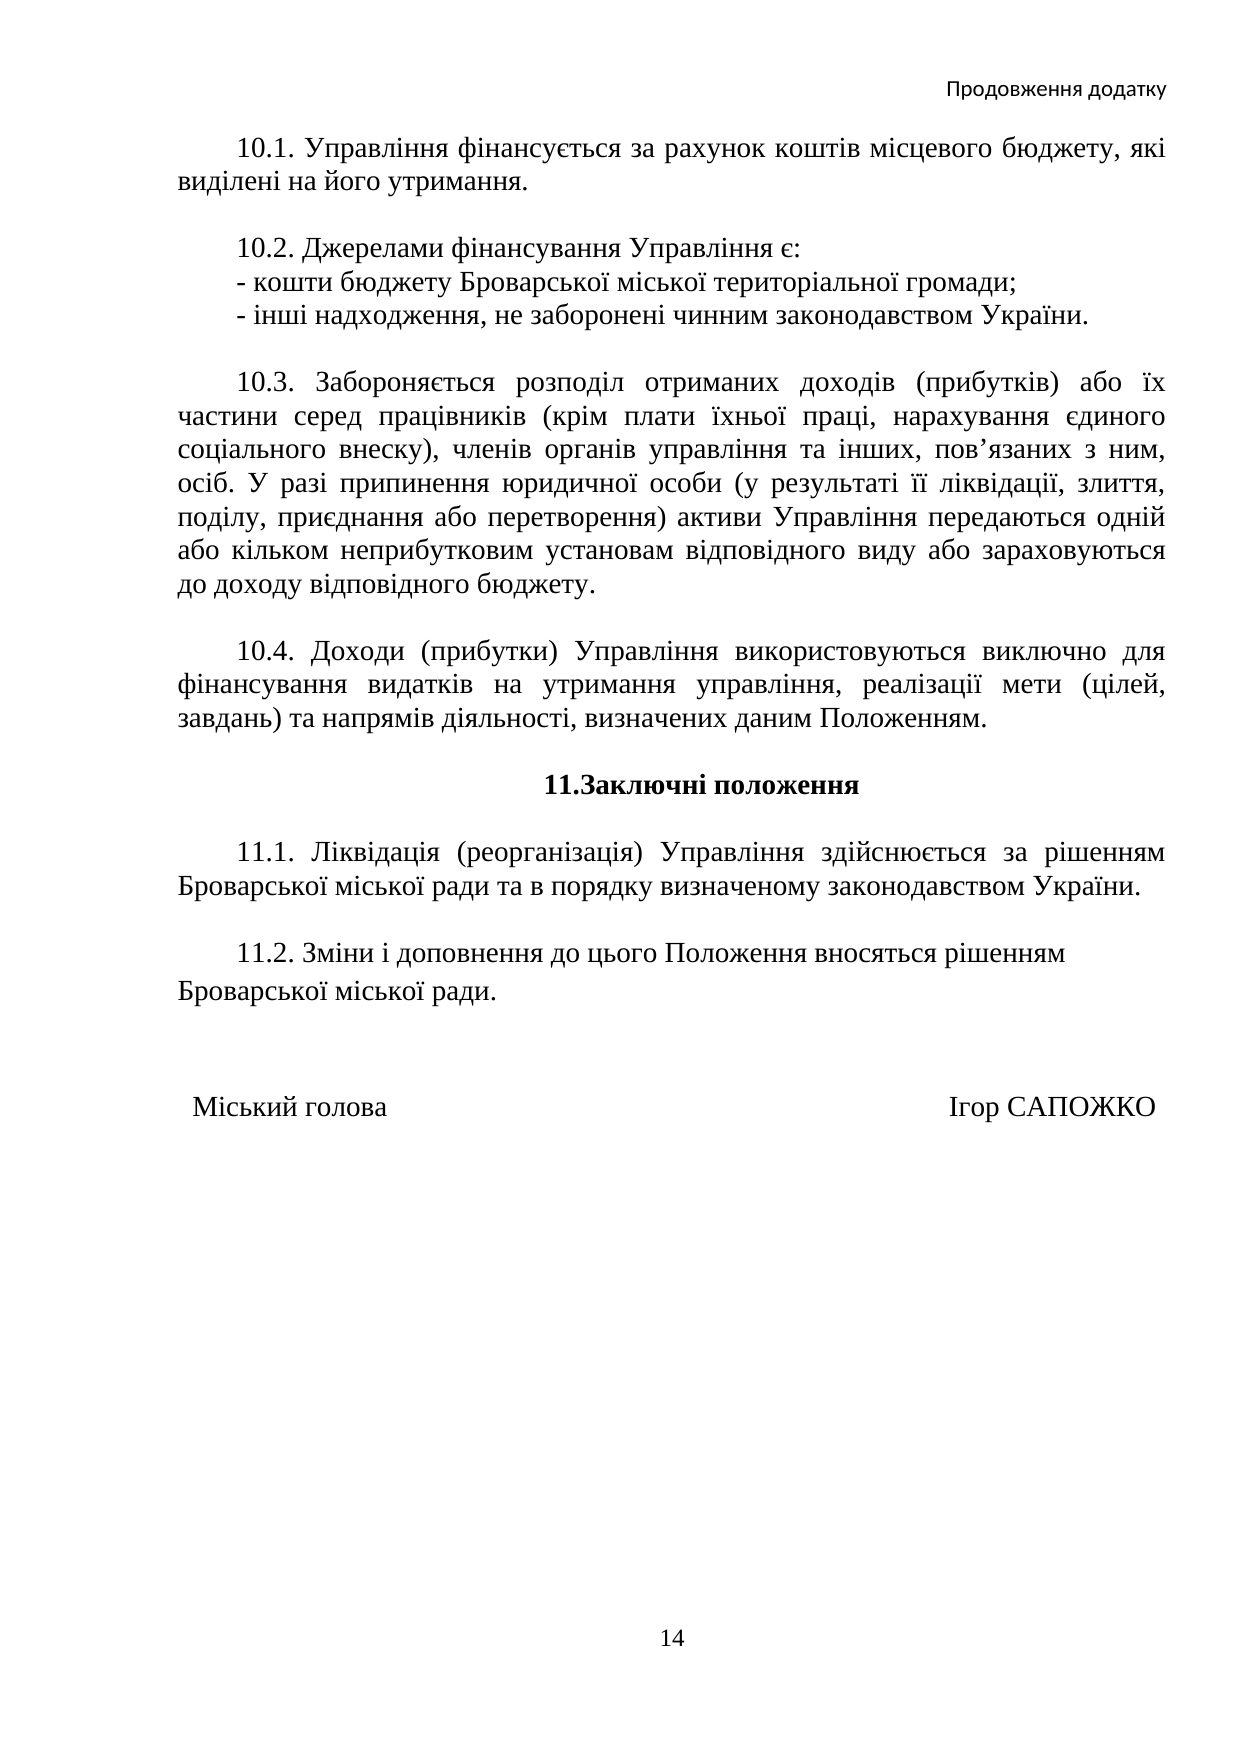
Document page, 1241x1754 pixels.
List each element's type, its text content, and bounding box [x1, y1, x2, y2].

text - кошти бюджету Броварської міської територіальної громади; [177, 264, 1167, 297]
text 11.2. Зміни і доповнення до цього Положення вносяться рішенням Броварської міської ради. [177, 935, 1167, 1007]
text - інші надходження, не заборонені чинним законодавством України. [177, 297, 1167, 331]
text 10.4. Доходи (прибутки) Управління використовуються виключно для фінансування видатків на утримання управління, реалізації мети (цілей, завдань) та напрямів діяльності, визначених даним Положенням. [177, 633, 1167, 733]
text 10.2. Джерелами фінансування Управління є: [177, 230, 1167, 264]
text 10.1. Управління фінансується за рахунок коштів місцевого бюджету, які виділені на його утримання. [177, 130, 1167, 197]
text 10.3. Забороняється розподіл отриманих доходів (прибутків) або їх частини серед працівників (крім плати їхньої праці, нарахування єдиного соціального внеску), членів органів управління та інших, пов’язаних з ним, осіб. У разі припинення юридичної особи (у результаті її ліквідації, злиття, поділу, приєднання або перетворення) активи Управління передаються одній або кільком неприбутковим установам відповідного виду або зараховуються до доходу відповідного бюджету. [177, 364, 1167, 599]
text 11.Заключні положення [177, 767, 1167, 801]
text 11.1. Ліквідація (реорганізація) Управління здійснюється за рішенням Броварської міської ради та в порядку визначеному законодавством України. [177, 834, 1167, 901]
text Міський голова Ігор САПОЖКО [192, 1089, 1167, 1122]
